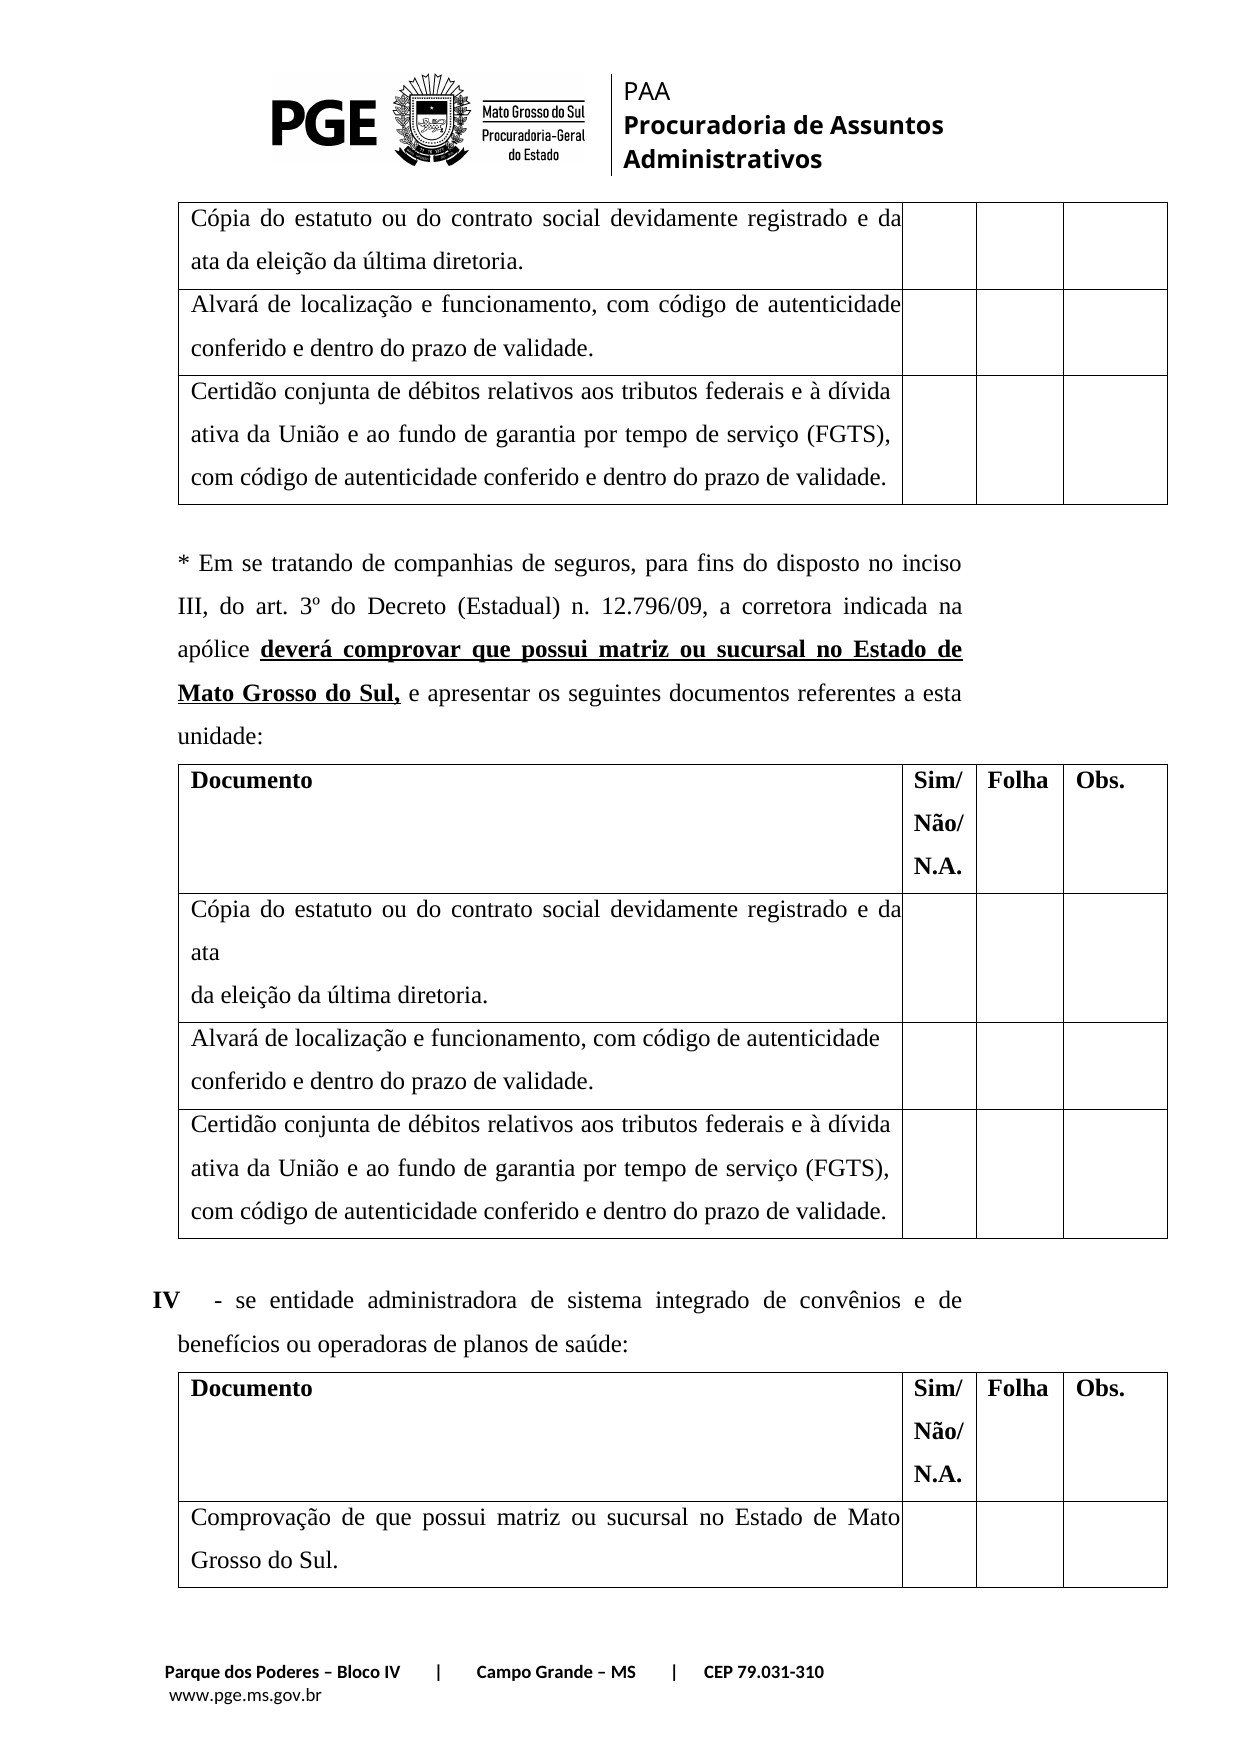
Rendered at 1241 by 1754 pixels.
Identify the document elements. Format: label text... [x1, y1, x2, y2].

table_cell [1064, 1502, 1167, 1587]
table_header Obs. [1064, 765, 1167, 893]
picture [272, 73, 585, 166]
table_cell [977, 894, 1063, 1022]
table_cell [1064, 290, 1167, 375]
table_cell [977, 1110, 1063, 1238]
table_cell Cópia do estatuto ou do contrato social devidamente registrado e da ata da eleição da última diretoria. [179, 203, 902, 288]
table_cell [977, 1023, 1063, 1108]
table_cell Alvará de localização e funcionamento, com código de autenticidade conferido e dentro do prazo de validade. [179, 290, 902, 375]
table_cell [903, 1023, 976, 1108]
table_cell Alvará de localização e funcionamento, com código de autenticidade conferido e dentro do prazo de validade. [179, 1023, 902, 1108]
table_cell Cópia do estatuto ou do contrato social devidamente registrado e da ata da eleição da última diretoria. [179, 894, 902, 1022]
text * Em se tratando de companhias de seguros, para fins do disposto no inciso III, do art. 3º do Decreto (Estadual) n. 12.796/09, a corretora indicada na apólice deverá comprovar que possui matriz ou sucursal no Estado de Mato Grosso do Sul, e apresentar os seguintes documentos referentes a esta unidade: [177, 548, 963, 749]
table_cell [1064, 1023, 1167, 1108]
table_cell [903, 203, 976, 288]
table_cell [1064, 376, 1167, 504]
table_header Documento [179, 765, 902, 893]
table_cell [903, 894, 976, 1022]
table_header Sim/ Não/ N.A. [903, 765, 976, 893]
table_header Folha [977, 765, 1063, 893]
table_cell [1064, 894, 1167, 1022]
table_cell [903, 1502, 976, 1587]
table_cell [977, 203, 1063, 288]
table_header Sim/ Não/ N.A. [903, 1373, 976, 1501]
table_cell [1064, 1110, 1167, 1238]
table_cell [977, 290, 1063, 375]
table_cell [977, 1502, 1063, 1587]
table_header Obs. [1064, 1373, 1167, 1501]
table_header Documento [179, 1373, 902, 1501]
list - se entidade administradora de sistema integrado de convênios e de benefícios ou operadoras de planos de saúde: [152, 1286, 963, 1357]
table_cell Comprovação de que possui matriz ou sucursal no Estado de Mato Grosso do Sul. [179, 1502, 902, 1587]
table_cell [903, 376, 976, 504]
table_header Folha [977, 1373, 1063, 1501]
table_cell [1064, 203, 1167, 288]
table_cell [977, 376, 1063, 504]
table_cell [903, 1110, 976, 1238]
table_cell [903, 290, 976, 375]
